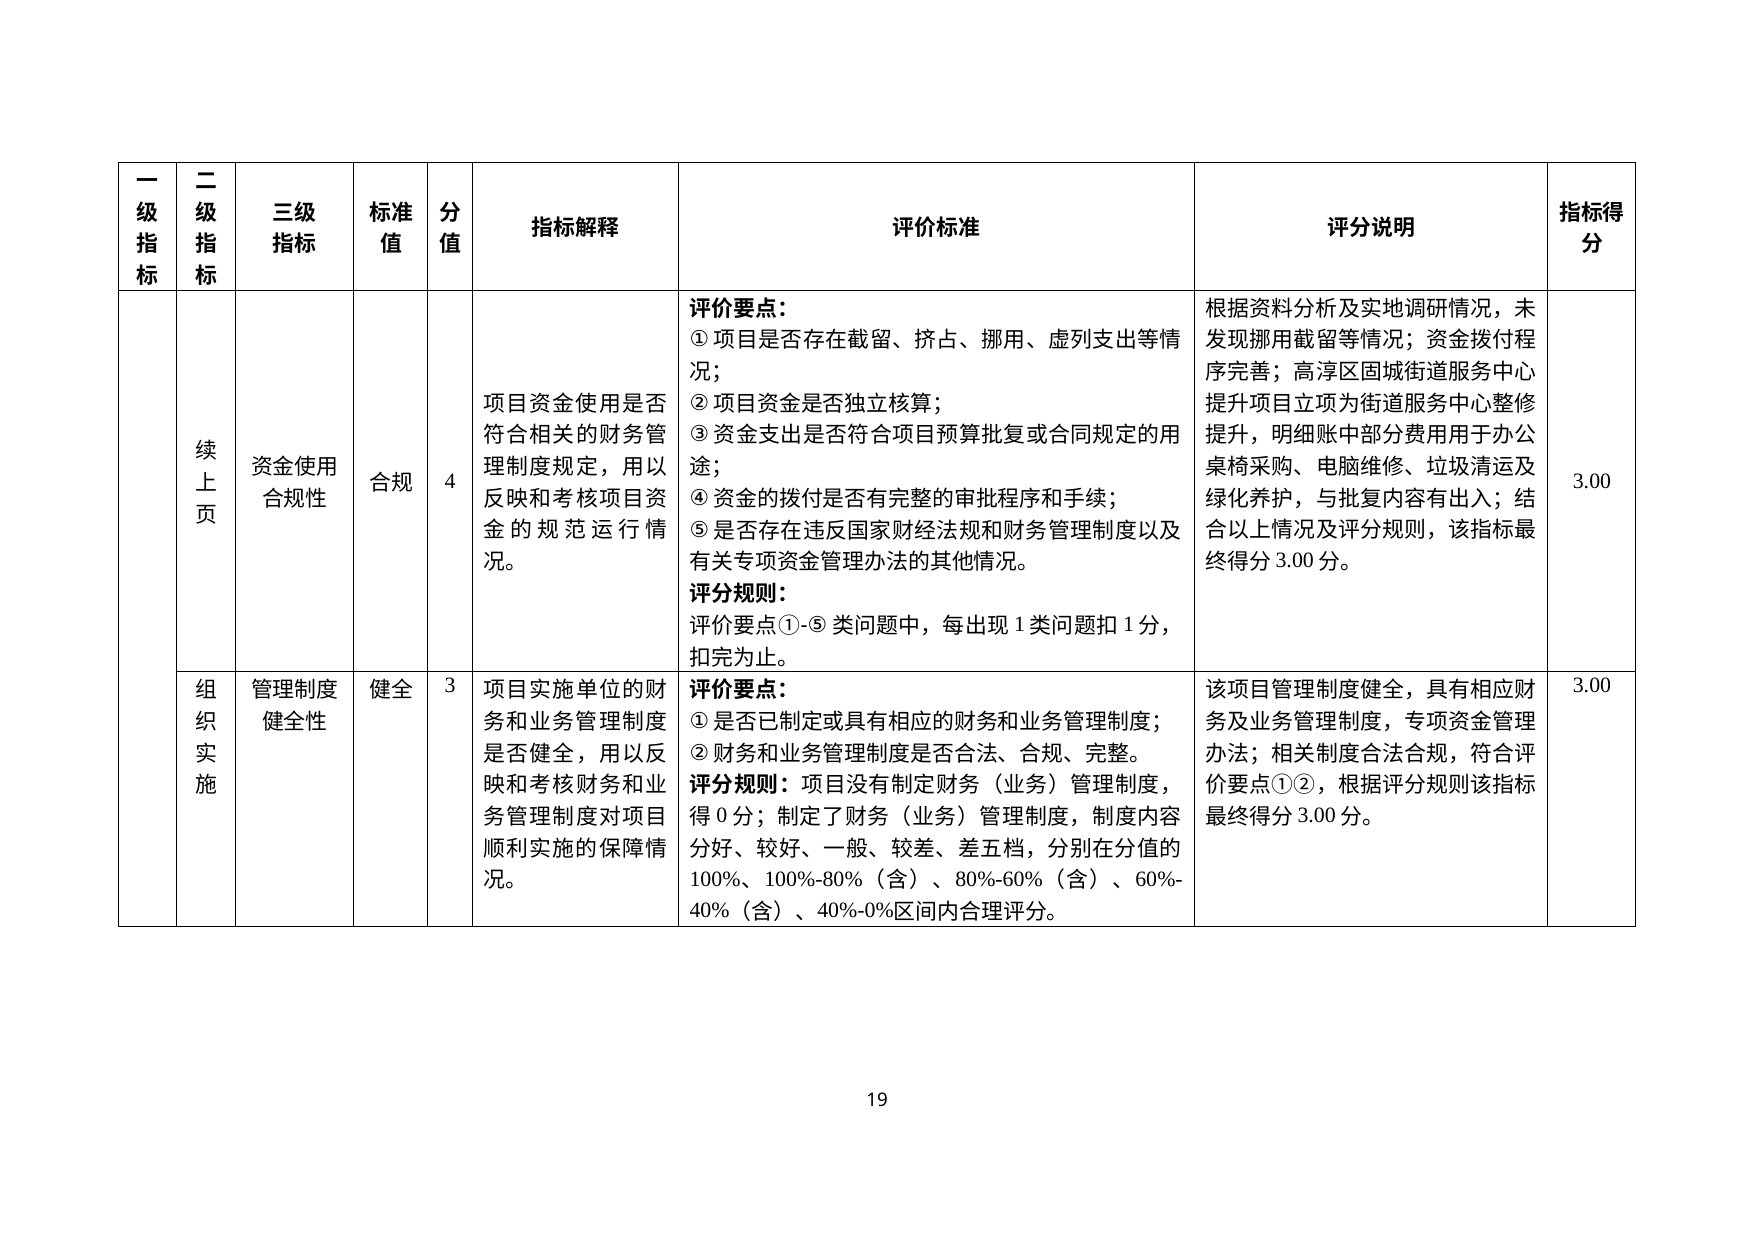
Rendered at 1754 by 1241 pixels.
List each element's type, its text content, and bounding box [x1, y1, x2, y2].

table_header 一级 指标 [119, 163, 176, 289]
table_cell 评价要点： ①是否已制定或具有相应的财务和业务管理制度； ②财务和业务管理制度是否合法、合规、完整。 评分规则：项目没有制定财务（业务）管理制度，得0分；制定了财务（业务）管理制度，制度内容分好、较好、一般、较差、差五档，分别在分值的100%、100%-80%（含）、80%-60%（含）、60%-40%（含）、40%-0%区间内合理评分。 [679, 672, 1194, 926]
table_cell 健全 [354, 672, 427, 926]
table_header 标准值 [354, 163, 427, 289]
table_cell 根据资料分析及实地调研情况，未发现挪用截留等情况；资金拨付程序完善；高淳区固城街道服务中心提升项目立项为街道服务中心整修提升，明细账中部分费用用于办公桌椅采购、电脑维修、垃圾清运及绿化养护，与批复内容有出入；结合以上情况及评分规则，该指标最终得分3.00分。 [1195, 291, 1547, 671]
table_cell 管理制度健全性 [236, 672, 353, 926]
table_cell 4 [428, 291, 472, 671]
table_header 分值 [428, 163, 472, 289]
table_cell 3 [428, 672, 472, 926]
table_cell 续上页 [177, 291, 235, 671]
table_cell 合规 [354, 291, 427, 671]
table_cell 资金使用合规性 [236, 291, 353, 671]
table_cell 组织 实施 [177, 672, 235, 926]
table_header 指标解释 [473, 163, 678, 289]
table_header 评分说明 [1195, 163, 1547, 289]
table_cell 3.00 [1548, 672, 1635, 926]
table_header 三级 指标 [236, 163, 353, 289]
table_header 指标得分 [1548, 163, 1635, 289]
table_cell 评价要点： ①项目是否存在截留、挤占、挪用、虚列支出等情况； ②项目资金是否独立核算； ③资金支出是否符合项目预算批复或合同规定的用途； ④资金的拨付是否有完整的审批程序和手续； ⑤是否存在违反国家财经法规和财务管理制度以及有关专项资金管理办法的其他情况。 评分规则： 评价要点①-⑤类问题中，每出现1类问题扣1分，扣完为止。 [679, 291, 1194, 671]
table_header 评价标准 [679, 163, 1194, 289]
table_cell 3.00 [1548, 291, 1635, 671]
table_header 二级 指标 [177, 163, 235, 289]
table_cell 项目实施单位的财务和业务管理制度是否健全，用以反映和考核财务和业务管理制度对项目顺利实施的保障情况。 [473, 672, 678, 926]
table_cell 项目资金使用是否符合相关的财务管理制度规定，用以反映和考核项目资金的规范运行情况。 [473, 291, 678, 671]
table_cell 该项目管理制度健全，具有相应财务及业务管理制度，专项资金管理办法；相关制度合法合规，符合评价要点①②，根据评分规则该指标最终得分3.00分。 [1195, 672, 1547, 926]
